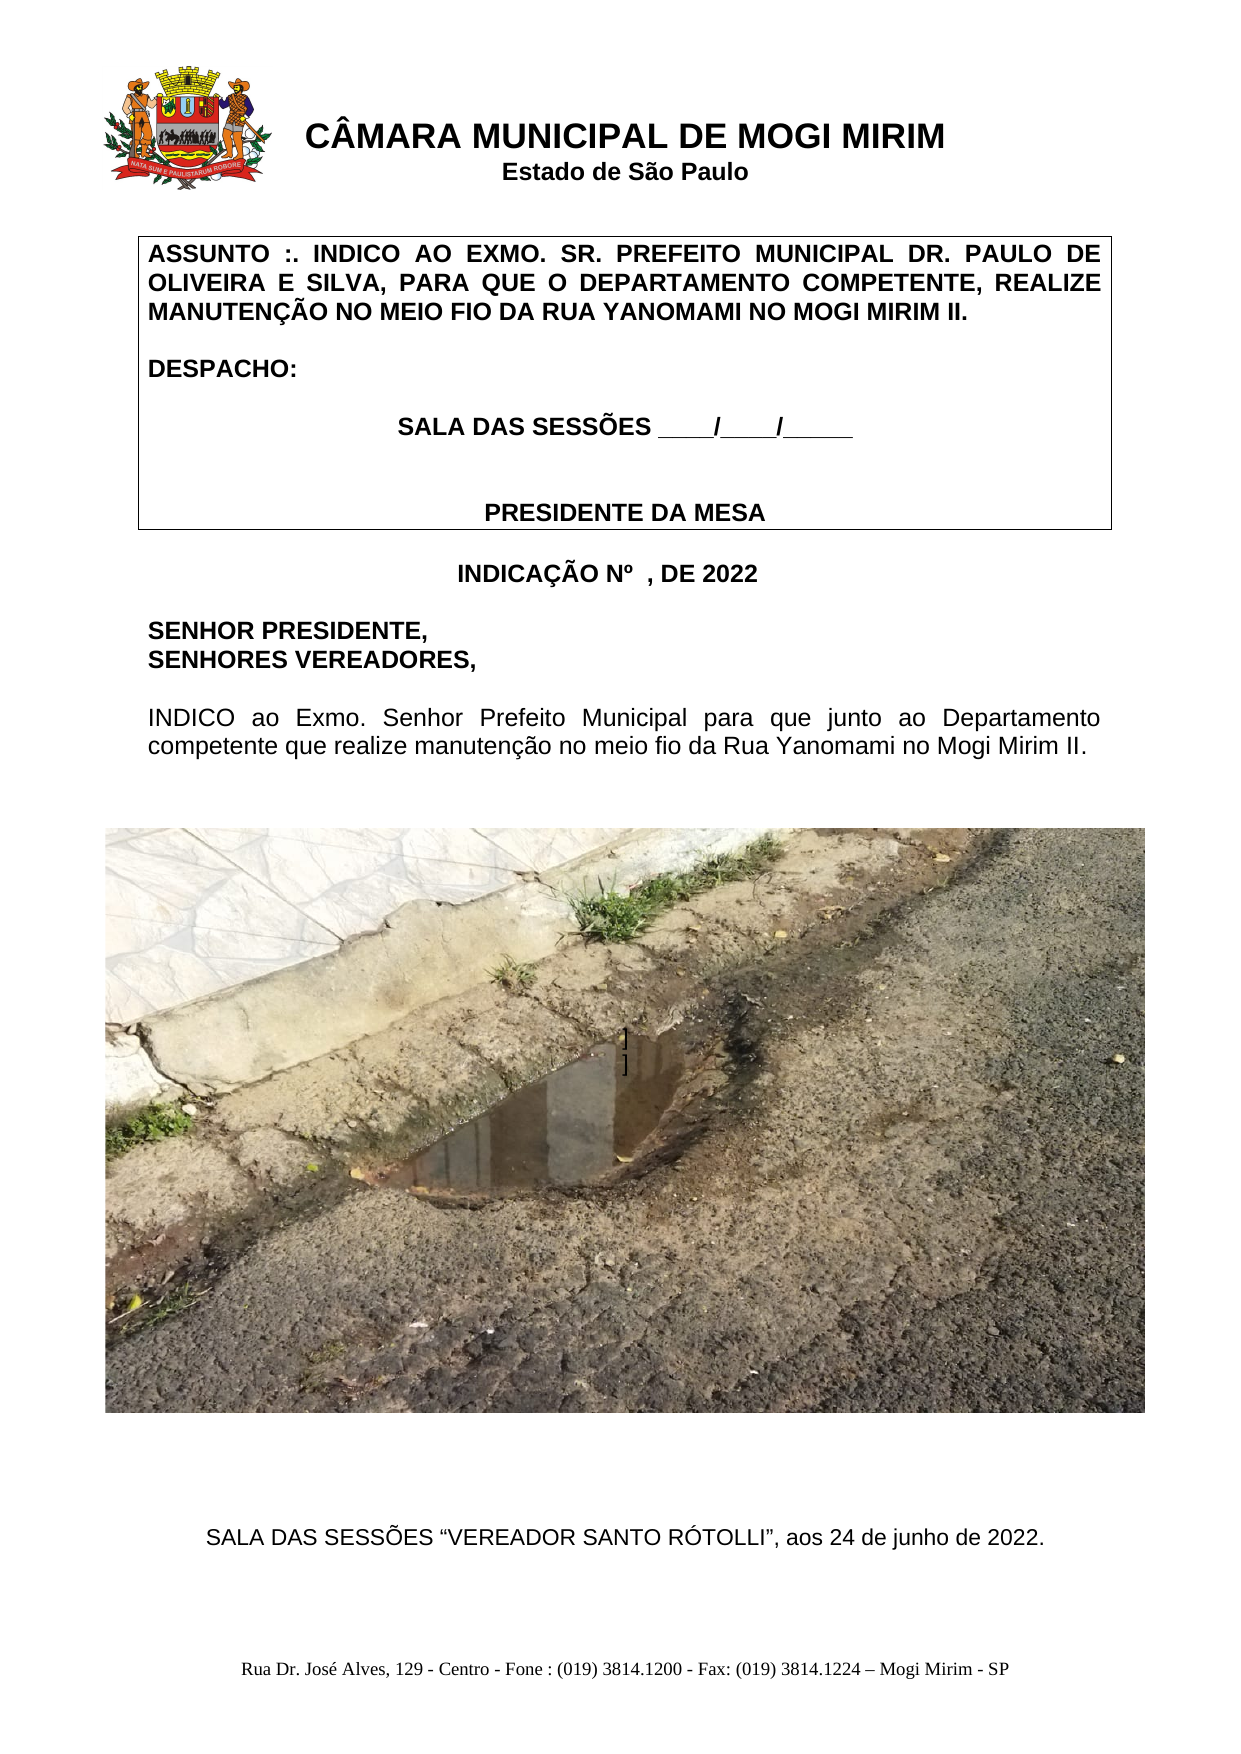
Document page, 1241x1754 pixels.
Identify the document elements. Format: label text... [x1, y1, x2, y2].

text ] [148, 1050, 1103, 1076]
text INDICO ao Exmo. Senhor Prefeito Municipal para que junto ao Departamento competente que realize manutenção no meio fio da Rua Yanomami no Mogi Mirim II. [148, 702, 1103, 760]
text SALA DAS SESSÕES ____/____/_____ [148, 412, 1103, 441]
text ] [148, 1023, 1103, 1050]
text SALA DAS SESSÕES “VEREADOR SANTO RÓTOLLI”, aos 24 de junho de 2022. [148, 1524, 1103, 1551]
text INDICAÇÃO Nº , DE 2022 [148, 559, 1103, 587]
text SENHOR PRESIDENTE, [148, 616, 1103, 645]
picture [105, 828, 1145, 1413]
text SENHORES VEREADORES, [148, 645, 1103, 674]
text DESPACHO: [148, 354, 1103, 383]
text PRESIDENTE DA MESA [139, 495, 1111, 529]
text ASSUNTO :. INDICO AO EXMO. SR. PREFEITO MUNICIPAL DR. PAULO DE OLIVEIRA E SILVA, PARA QUE O DEPARTAMENTO COMPETENTE, REALIZE MANUTENÇÃO NO MEIO FIO DA RUA YANOMAMI NO MOGI MIRIM II. [139, 237, 1111, 326]
picture [102, 66, 273, 190]
